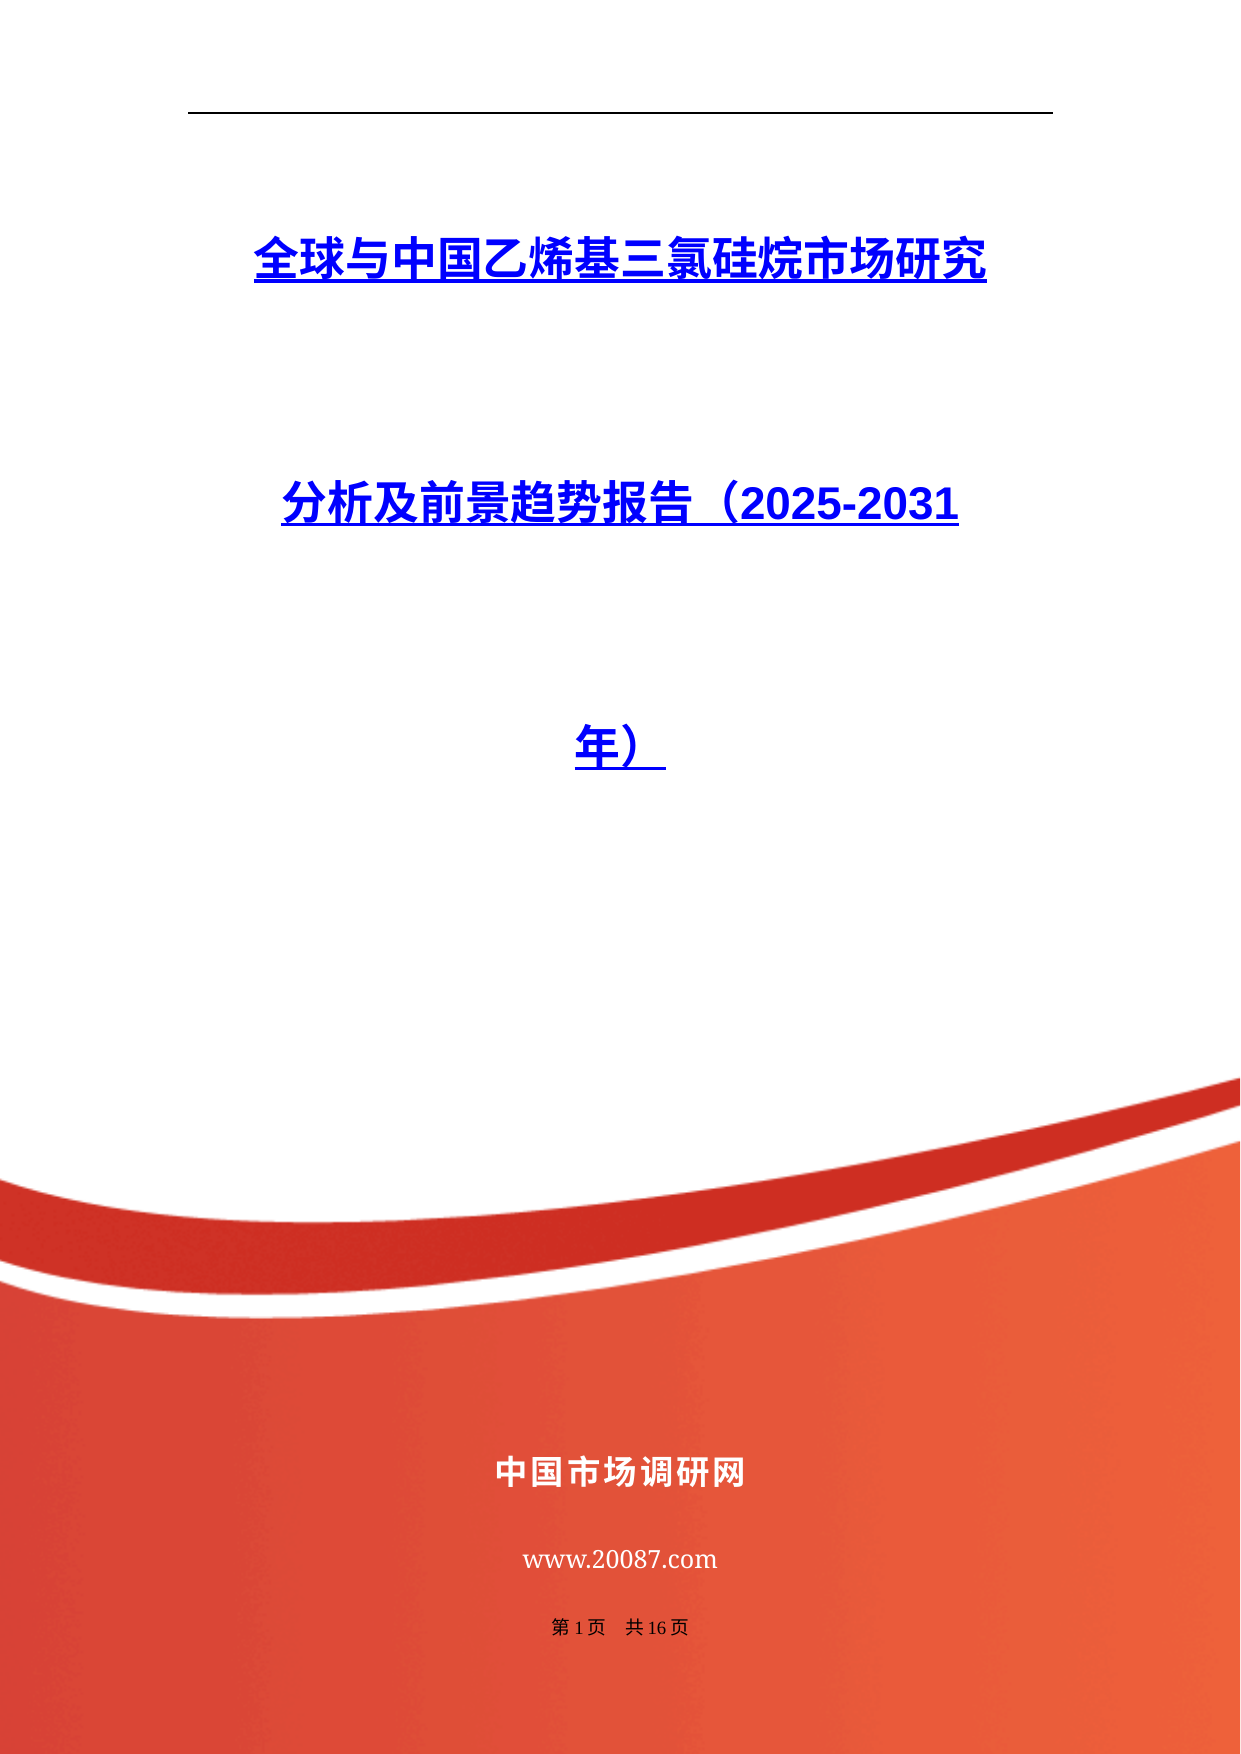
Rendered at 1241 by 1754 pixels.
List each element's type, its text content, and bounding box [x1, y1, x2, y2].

subtitle 中国市场调研网 [187, 1437, 1053, 1502]
table_header 全球与中国乙烯基三氯硅烷市场研究分析及前景趋势报告（2025-2031年） [188, 207, 1053, 871]
picture [0, 1006, 1241, 1754]
text www.20087.com [187, 1526, 1053, 1591]
